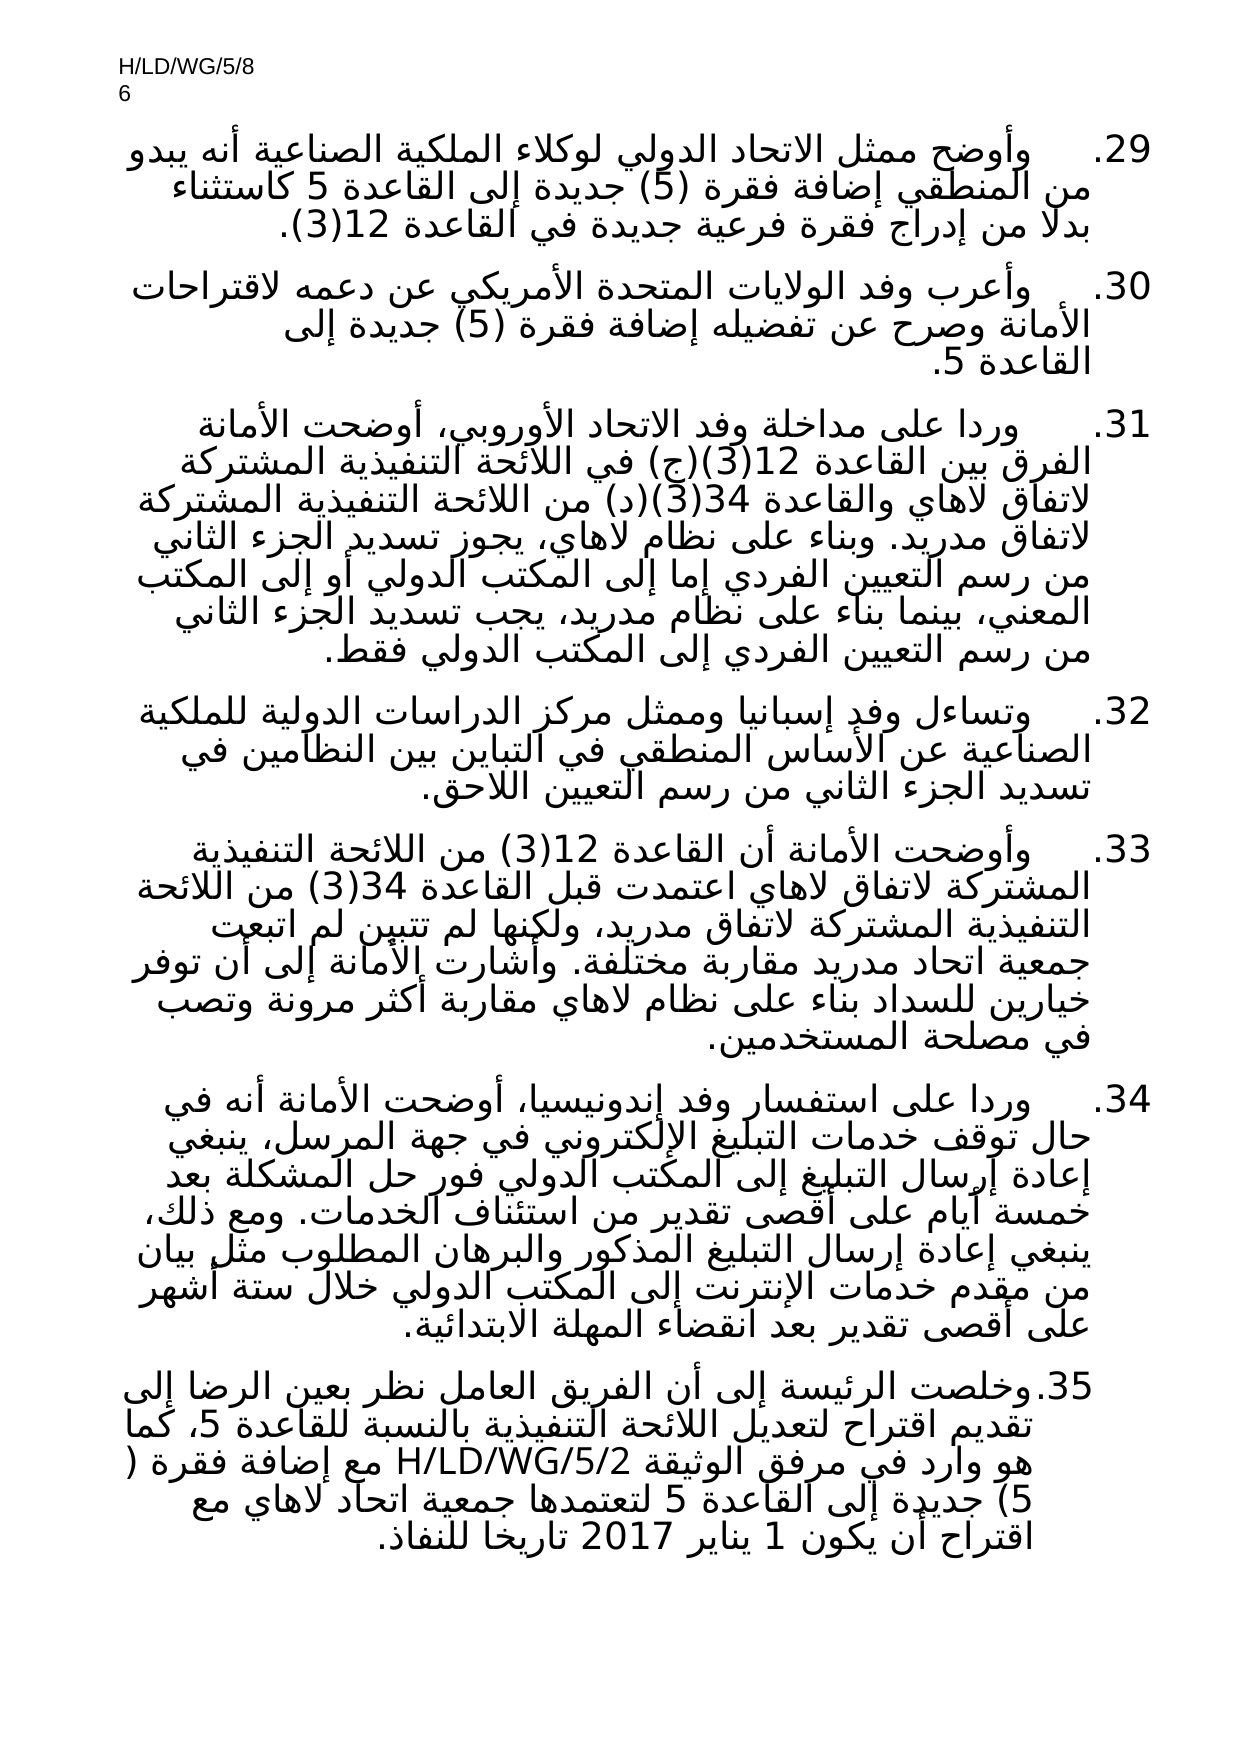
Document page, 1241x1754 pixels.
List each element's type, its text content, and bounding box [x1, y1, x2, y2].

text وخلصت الرئيسة إلى أن الفريق العامل نظر بعين الرضا إلى تقديم اقتراح لتعديل اللائحة التنفيذية بالنسبة للقاعدة 5، كما هو وارد في مرفق الوثيقة H/LD/WG/5/2 مع إضافة فقرة (5) جديدة إلى القاعدة 5 لتعتمدها جمعية اتحاد لاهاي مع اقتراح أن يكون 1 يناير 2017 تاريخا للنفاذ. [118, 1370, 1035, 1557]
text وأعرب وفد الولايات المتحدة الأمريكي عن دعمه لاقتراحات الأمانة وصرح عن تفضيله إضافة فقرة (5) جديدة إلى القاعدة 5. [118, 270, 1092, 382]
text وتساءل وفد إسبانيا وممثل مركز الدراسات الدولية للملكية الصناعية عن الأساس المنطقي في التباين بين النظامين في تسديد الجزء الثاني من رسم التعيين اللاحق. [118, 695, 1092, 807]
text وردا على استفسار وفد إندونيسيا، أوضحت الأمانة أنه في حال توقف خدمات التبليغ الإلكتروني في جهة المرسل، ينبغي إعادة إرسال التبليغ إلى المكتب الدولي فور حل المشكلة بعد خمسة أيام على أقصى تقدير من استئناف الخدمات. ومع ذلك، ينبغي إعادة إرسال التبليغ المذكور والبرهان المطلوب مثل بيان من مقدم خدمات الإنترنت إلى المكتب الدولي خلال ستة أشهر على أقصى تقدير بعد انقضاء المهلة الابتدائية. [118, 1082, 1092, 1345]
text وأوضح ممثل الاتحاد الدولي لوكلاء الملكية الصناعية أنه يبدو من المنطقي إضافة فقرة (5) جديدة إلى القاعدة 5 كاستثناء بدلا من إدراج فقرة فرعية جديدة في القاعدة 12(3). [118, 132, 1092, 245]
text وأوضحت الأمانة أن القاعدة 12(3) من اللائحة التنفيذية المشتركة لاتفاق لاهاي اعتمدت قبل القاعدة 34(3) من اللائحة التنفيذية المشتركة لاتفاق مدريد، ولكنها لم تتبين لم اتبعت جمعية اتحاد مدريد مقاربة مختلفة. وأشارت الأمانة إلى أن توفر خيارين للسداد بناء على نظام لاهاي مقاربة أكثر مرونة وتصب في مصلحة المستخدمين. [118, 832, 1092, 1057]
text وردا على مداخلة وفد الاتحاد الأوروبي، أوضحت الأمانة الفرق بين القاعدة 12(3)(ج) في اللائحة التنفيذية المشتركة لاتفاق لاهاي والقاعدة 34(3)(د) من اللائحة التنفيذية المشتركة لاتفاق مدريد. وبناء على نظام لاهاي، يجوز تسديد الجزء الثاني من رسم التعيين الفردي إما إلى المكتب الدولي أو إلى المكتب المعني، بينما بناء على نظام مدريد، يجب تسديد الجزء الثاني من رسم التعيين الفردي إلى المكتب الدولي فقط. [118, 407, 1092, 670]
